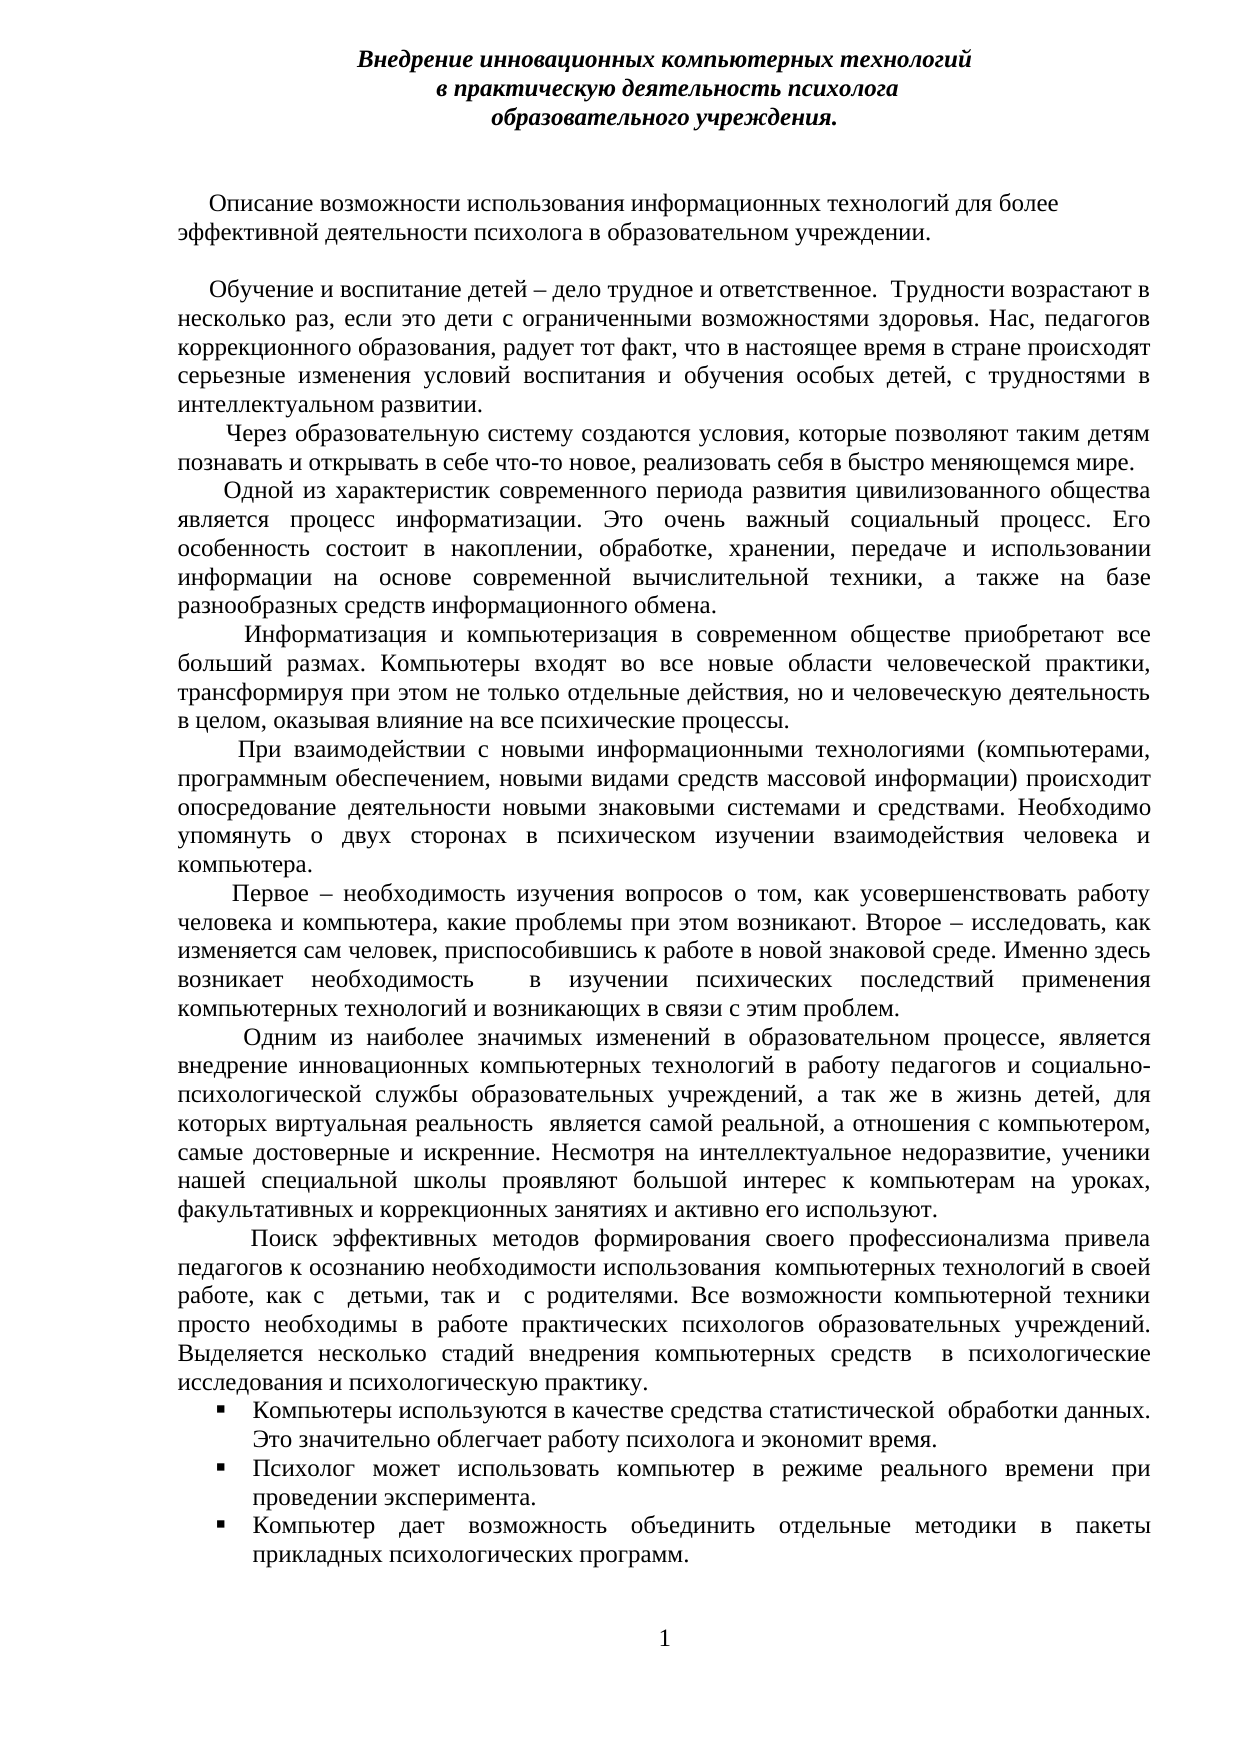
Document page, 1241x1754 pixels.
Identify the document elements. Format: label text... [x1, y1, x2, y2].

text Одной из характеристик современного периода развития цивилизованного общества является процесс информатизации. Это очень важный социальный процесс. Его особенность состоит в накоплении, обработке, хранении, передаче и использовании информации на основе современной вычислительной техники, а также на базе разнообразных средств информационного обмена. [177, 476, 1152, 619]
text Поиск эффективных методов формирования своего профессионализма привела педагогов к осознанию необходимости использования компьютерных технологий в своей работе, как с детьми, так и с родителями. Все возможности компьютерной техники просто необходимы в работе практических психологов образовательных учреждений. Выделяется несколько стадий внедрения компьютерных средств в психологические исследования и психологическую практику. [177, 1223, 1152, 1396]
text Описание возможности использования информационных технологий для более эффективной деятельности психолога в образовательном учреждении. [177, 188, 1152, 246]
text При взаимодействии с новыми информационными технологиями (компьютерами, программным обеспечением, новыми видами средств массовой информации) происходит опосредование деятельности новыми знаковыми системами и средствами. Необходимо упомянуть о двух сторонах в психическом изучении взаимодействия человека и компьютера. [177, 734, 1152, 878]
text в практическую деятельность психолога [177, 73, 1152, 102]
list Компьютер дает возможность объединить отдельные методики в пакеты прикладных психологических программ. [215, 1511, 1152, 1568]
text Первое – необходимость изучения вопросов о том, как усовершенствовать работу человека и компьютера, какие проблемы при этом возникают. Второе – исследовать, как изменяется сам человек, приспособившись к работе в новой знаковой среде. Именно здесь возникает необходимость в изучении психических последствий применения компьютерных технологий и возникающих в связи с этим проблем. [177, 878, 1152, 1022]
list Психолог может использовать компьютер в режиме реального времени при проведении эксперимента. [215, 1453, 1152, 1511]
text Внедрение инновационных компьютерных технологий [177, 44, 1152, 73]
text Обучение и воспитание детей – дело трудное и ответственное. Трудности возрастают в несколько раз, если это дети с ограниченными возможностями здоровья. Нас, педагогов коррекционного образования, радует тот факт, что в настоящее время в стране происходят серьезные изменения условий воспитания и обучения особых детей, с трудностями в интеллектуальном развитии. [177, 274, 1152, 418]
text Одним из наиболее значимых изменений в образовательном процессе, является внедрение инновационных компьютерных технологий в работу педагогов и социально-психологической службы образовательных учреждений, а так же в жизнь детей, для которых виртуальная реальность является самой реальной, а отношения с компьютером, самые достоверные и искренние. Несмотря на интеллектуальное недоразвитие, ученики нашей специальной школы проявляют большой интерес к компьютерам на уроках, факультативных и коррекционных занятиях и активно его используют. [177, 1022, 1152, 1223]
list Компьютеры используются в качестве средства статистической обработки данных. Это значительно облегчает работу психолога и экономит время. [215, 1396, 1152, 1453]
text Через образовательную систему создаются условия, которые позволяют таким детям познавать и открывать в себе что-то новое, реализовать себя в быстро меняющемся мире. [177, 418, 1152, 476]
text образовательного учреждения. [177, 102, 1152, 131]
text Информатизация и компьютеризация в современном обществе приобретают все больший размах. Компьютеры входят во все новые области человеческой практики, трансформируя при этом не только отдельные действия, но и человеческую деятельность в целом, оказывая влияние на все психические процессы. [177, 619, 1152, 734]
